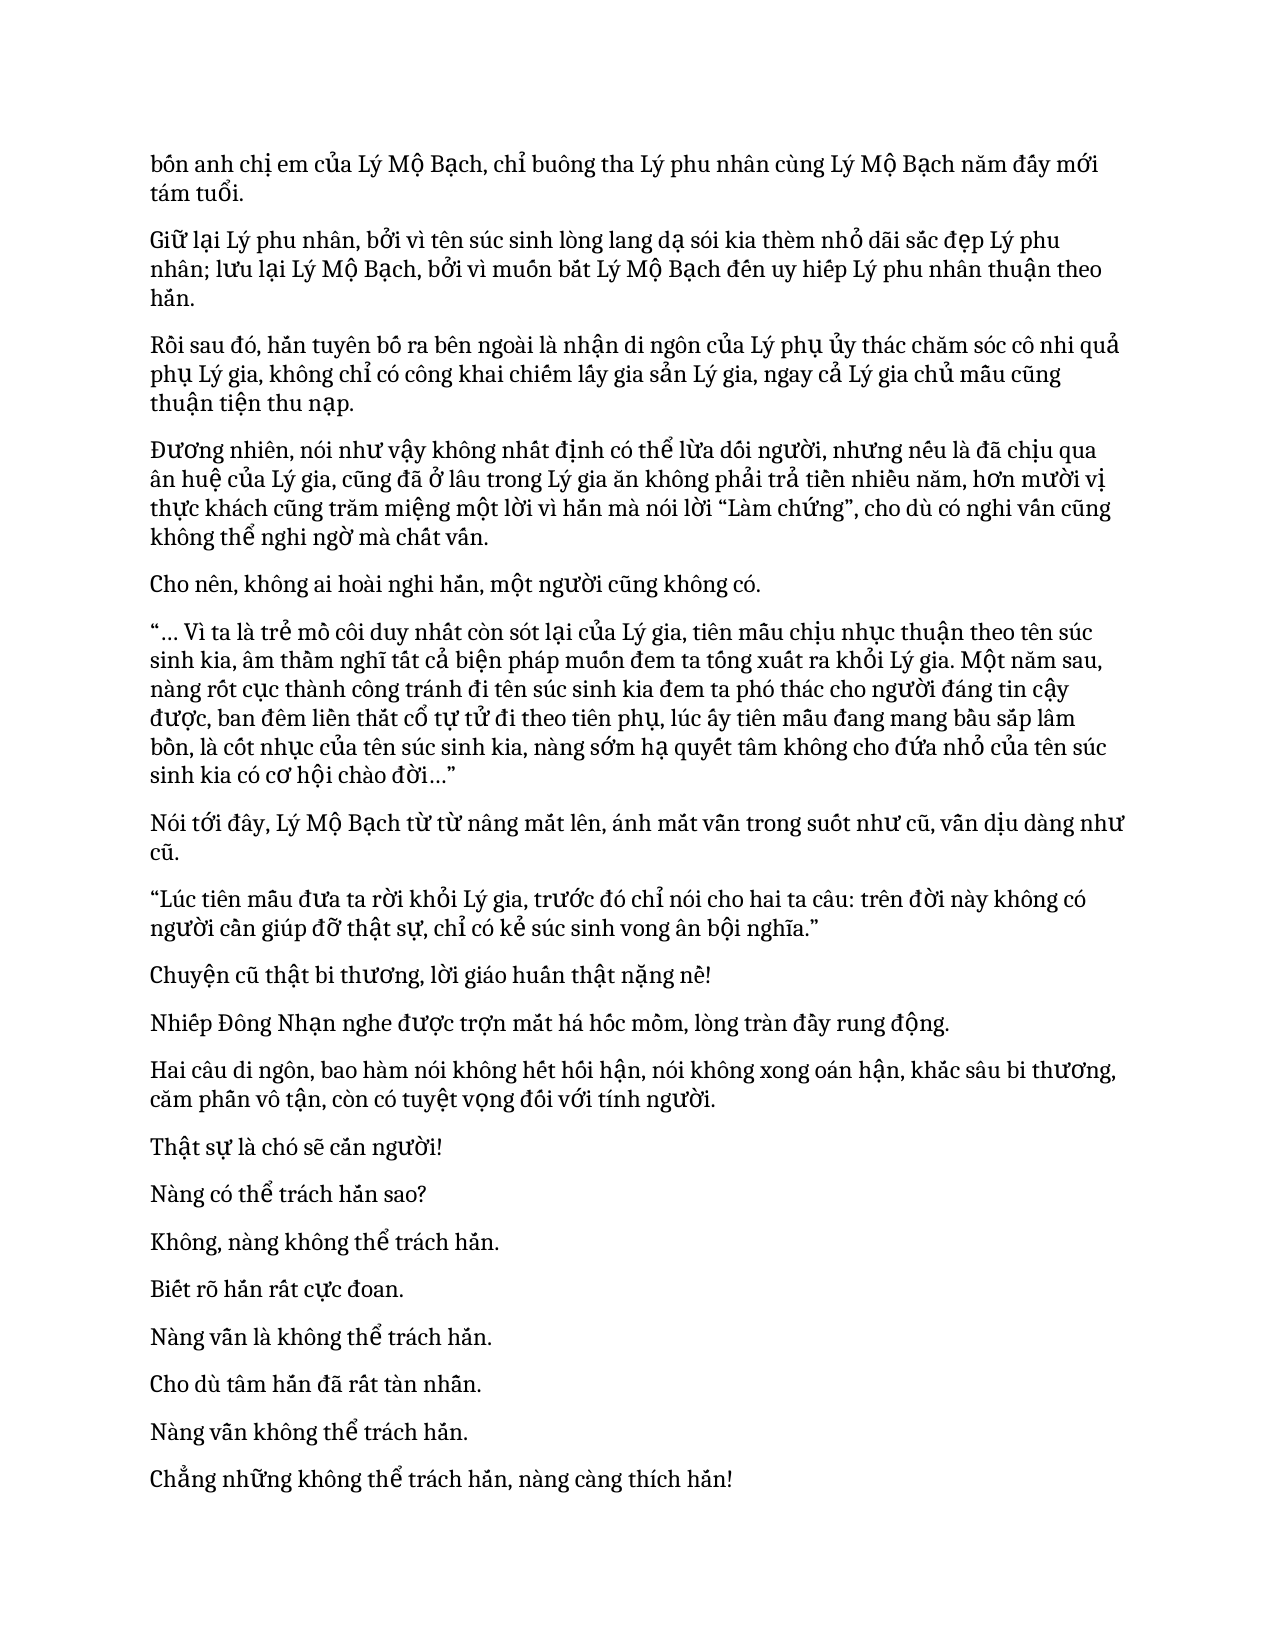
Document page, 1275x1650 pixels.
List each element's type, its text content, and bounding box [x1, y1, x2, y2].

text Cho dù tâm hắn đã rất tàn nhẫn. [150, 1370, 1125, 1399]
text Nàng có thể trách hắn sao? [150, 1180, 1125, 1209]
text Thật sự là chó sẽ cắn người! [150, 1132, 1125, 1161]
text Rồi sau đó, hắn tuyên bố ra bên ngoài là nhận di ngôn của Lý phụ ủy thác chăm sóc cô nhi quả phụ Lý gia, không chỉ có công khai chiếm lấy gia sản Lý gia, ngay cả Lý gia chủ mẫu cũng thuận tiện thu nạp. [150, 331, 1125, 417]
text Đương nhiên, nói như vậy không nhất định có thể lừa dối người, nhưng nếu là đã chịu qua ân huệ của Lý gia, cũng đã ở lâu trong Lý gia ăn không phải trả tiền nhiều năm, hơn mười vị thực khách cũng trăm miệng một lời vì hắn mà nói lời “Làm chứng”, cho dù có nghi vấn cũng không thể nghi ngờ mà chất vấn. [150, 436, 1125, 551]
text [150, 150, 1125, 207]
text Chuyện cũ thật bi thương, lời giáo huấn thật nặng nề! [150, 961, 1125, 990]
text “… Vì ta là trẻ mồ côi duy nhất còn sót lại của Lý gia, tiên mẫu chịu nhục thuận theo tên súc sinh kia, âm thầm nghĩ tất cả biện pháp muốn đem ta tống xuất ra khỏi Lý gia. Một năm sau, nàng rốt cục thành công tránh đi tên súc sinh kia đem ta phó thác cho người đáng tin cậy được, ban đêm liền thắt cổ tự tử đi theo tiên phụ, lúc ấy tiên mẫu đang mang bầu sắp lâm bồn, là cốt nhục của tên súc sinh kia, nàng sớm hạ quyết tâm không cho đứa nhỏ của tên súc sinh kia có cơ hội chào đời…” [150, 617, 1125, 790]
text “Lúc tiên mẫu đưa ta rời khỏi Lý gia, trước đó chỉ nói cho hai ta câu: trên đời này không có người cần giúp đỡ thật sự, chỉ có kẻ súc sinh vong ân bội nghĩa.” [150, 885, 1125, 942]
text Nhiếp Đông Nhạn nghe được trợn mắt há hốc mồm, lòng tràn đầy rung động. [150, 1009, 1125, 1037]
text Chẳng những không thể trách hắn, nàng càng thích hắn! [150, 1465, 1125, 1494]
text Không, nàng không thể trách hắn. [150, 1227, 1125, 1256]
text Nàng vẫn không thể trách hắn. [150, 1417, 1125, 1446]
text Hai câu di ngôn, bao hàm nói không hết hối hận, nói không xong oán hận, khắc sâu bi thương, căm phẫn vô tận, còn có tuyệt vọng đối với tính người. [150, 1056, 1125, 1114]
text Giữ lại Lý phu nhân, bởi vì tên súc sinh lòng lang dạ sói kia thèm nhỏ dãi sắc đẹp Lý phu nhân; lưu lại Lý Mộ Bạch, bởi vì muốn bắt Lý Mộ Bạch đến uy hiếp Lý phu nhân thuận theo hắn. [150, 226, 1125, 312]
text Cho nên, không ai hoài nghi hắn, một người cũng không có. [150, 570, 1125, 599]
text Nói tới đây, Lý Mộ Bạch từ từ nâng mắt lên, ánh mắt vẫn trong suốt như cũ, vẫn dịu dàng như cũ. [150, 809, 1125, 866]
text Biết rõ hắn rất cực đoan. [150, 1275, 1125, 1304]
text Nàng vẫn là không thể trách hắn. [150, 1322, 1125, 1351]
